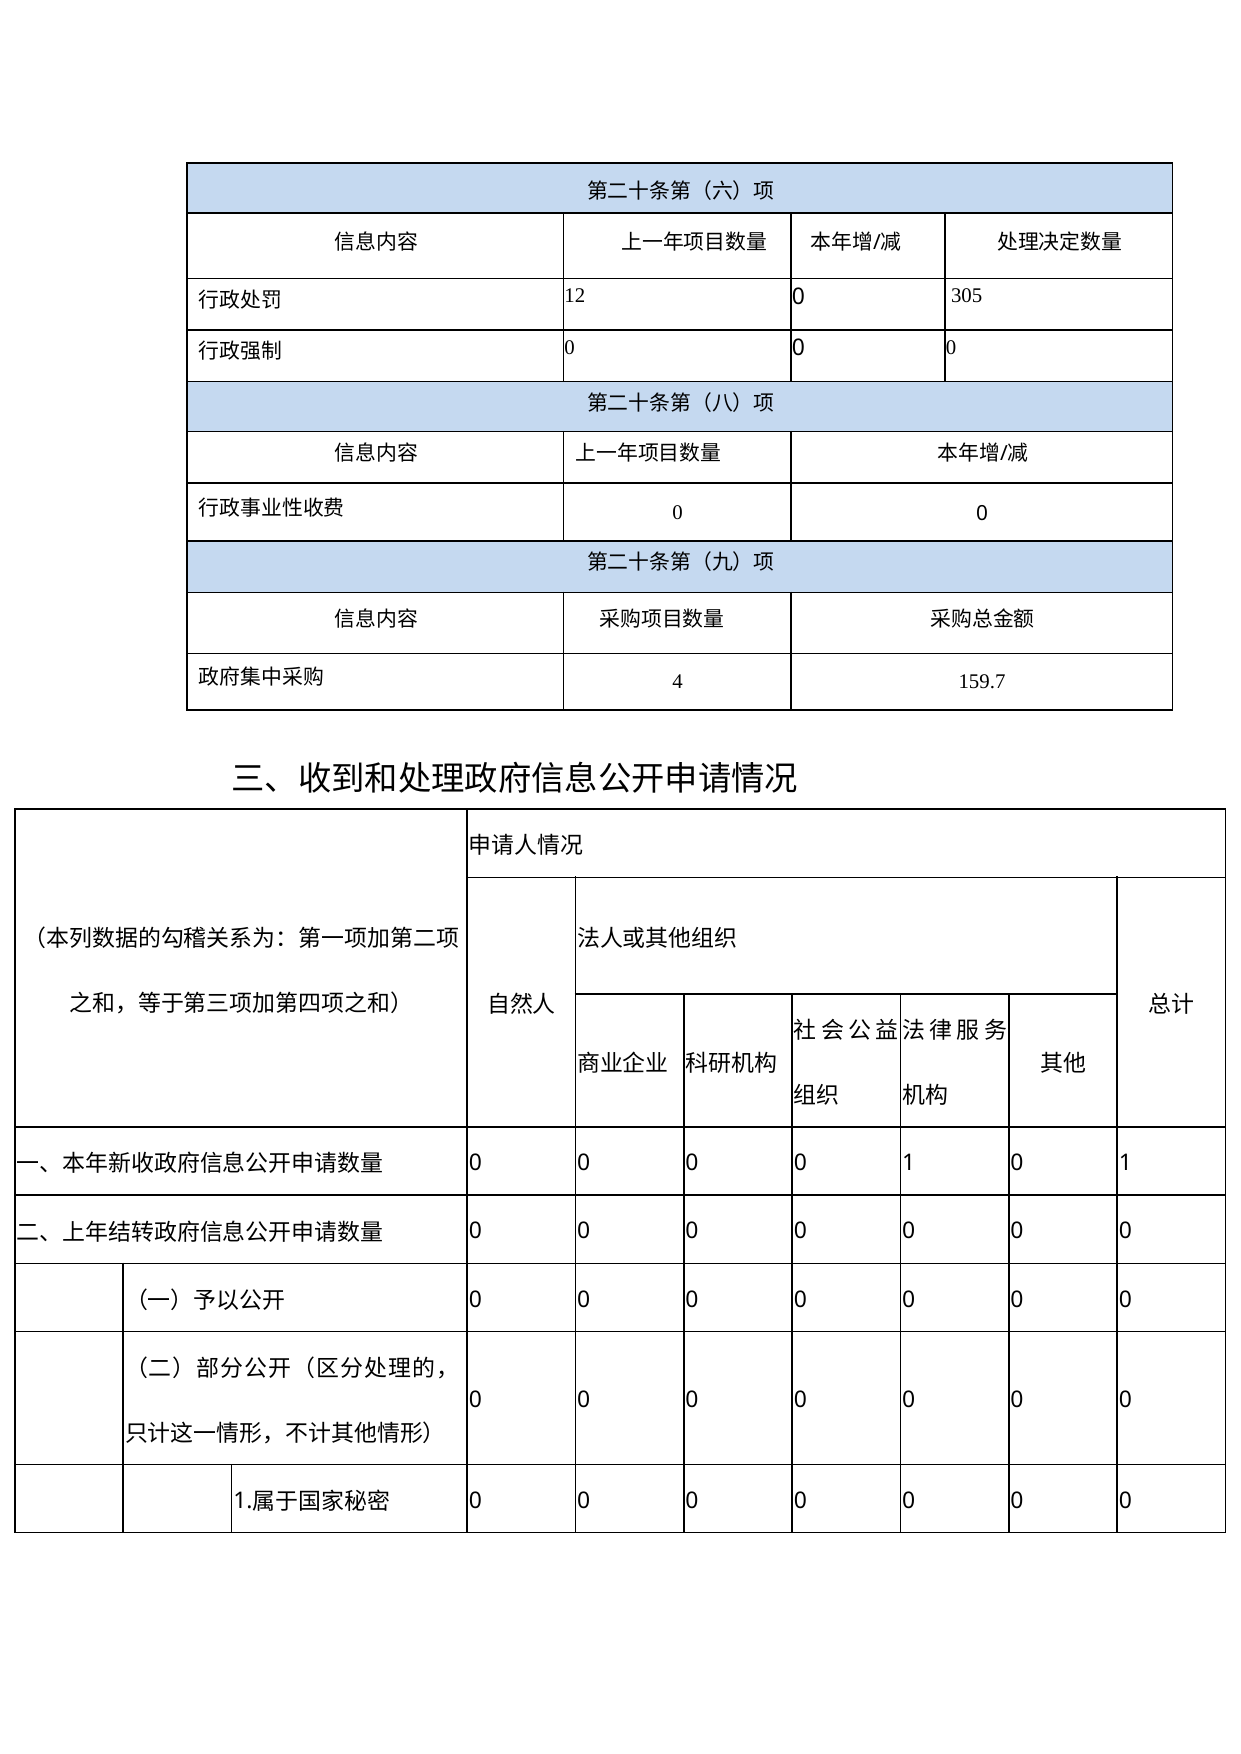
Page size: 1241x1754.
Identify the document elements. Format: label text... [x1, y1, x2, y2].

table_cell 0 [468, 1332, 575, 1464]
table_cell 0 [685, 1465, 791, 1532]
table_cell 0 [564, 484, 790, 540]
table_cell 0 [576, 1465, 683, 1532]
table_cell 0 [685, 1196, 791, 1262]
table_cell 0 [468, 1465, 575, 1532]
table_cell 0 [1010, 1332, 1116, 1464]
table_cell 0 [1118, 1332, 1225, 1464]
table_cell 1 [1118, 1128, 1225, 1194]
table_cell 政府集中采购 [188, 654, 563, 709]
table_cell 本年增/减 [792, 432, 1172, 482]
table_cell 0 [901, 1196, 1008, 1262]
table_cell 0 [901, 1465, 1008, 1532]
table_cell 上一年项目数量 [564, 214, 790, 278]
table_cell 第二十条第（六）项 [188, 164, 1172, 212]
table_cell 社会公益组织 [793, 995, 900, 1126]
table_cell 行政事业性收费 [188, 484, 563, 540]
table_cell 0 [792, 484, 1172, 540]
table_cell [124, 1465, 231, 1532]
table_cell 0 [901, 1332, 1008, 1464]
table_cell 0 [1010, 1196, 1116, 1262]
table_cell 12 [564, 279, 790, 329]
table_cell 0 [793, 1196, 900, 1262]
table_header （本列数据的勾稽关系为：第一项加第二项之和，等于第三项加第四项之和） [16, 810, 466, 1126]
table_cell 0 [793, 1128, 900, 1194]
table_cell 0 [793, 1332, 900, 1464]
table_cell 0 [576, 1196, 683, 1262]
table_cell 0 [576, 1128, 683, 1194]
table_cell 信息内容 [188, 214, 563, 278]
table_cell 0 [468, 1128, 575, 1194]
table_cell 商业企业 [576, 995, 683, 1126]
table_cell 法律服务机构 [901, 995, 1008, 1126]
table_cell 0 [1010, 1465, 1116, 1532]
text 三、收到和处理政府信息公开申请情况 [187, 743, 1053, 808]
table_cell 0 [564, 331, 790, 381]
table_cell 1 [901, 1128, 1008, 1194]
table_cell [16, 1465, 122, 1532]
table_cell 信息内容 [188, 593, 563, 653]
table_cell 0 [793, 1465, 900, 1532]
table_cell 上一年项目数量 [564, 432, 790, 482]
table_cell 0 [685, 1128, 791, 1194]
table_cell 159.7 [792, 654, 1172, 709]
table_cell 0 [1118, 1465, 1225, 1532]
table_cell 0 [468, 1196, 575, 1262]
table_cell 处理决定数量 [946, 214, 1172, 278]
table_cell 一、本年新收政府信息公开申请数量 [16, 1128, 466, 1194]
table_cell 0 [1118, 1196, 1225, 1262]
table_cell 0 [468, 1264, 575, 1331]
table_cell 0 [1010, 1128, 1116, 1194]
table_cell 第二十条第（九）项 [188, 542, 1172, 592]
table_cell 科研机构 [685, 995, 791, 1126]
table_cell 行政强制 [188, 331, 563, 381]
table_cell 信息内容 [188, 432, 563, 482]
table_cell 自然人 [468, 878, 575, 1126]
table_cell 1.属于国家秘密 [232, 1465, 466, 1532]
table_cell 0 [946, 331, 1172, 381]
table_header 申请人情况 [468, 810, 1225, 876]
table_cell 行政处罚 [188, 279, 563, 329]
table_cell 0 [685, 1332, 791, 1464]
table_cell 采购项目数量 [564, 593, 790, 653]
table_cell 305 [946, 279, 1172, 329]
table_cell 0 [901, 1264, 1008, 1331]
table_cell 第二十条第（八）项 [188, 382, 1172, 431]
table_cell 采购总金额 [792, 593, 1172, 653]
table_cell [16, 1332, 122, 1464]
table_cell 0 [1118, 1264, 1225, 1331]
table_cell 其他 [1010, 995, 1116, 1126]
table_cell 本年增/减 [792, 214, 944, 278]
table_cell 0 [793, 1264, 900, 1331]
table_cell 4 [564, 654, 790, 709]
table_cell 法人或其他组织 [576, 878, 1116, 993]
table_cell 0 [792, 279, 944, 329]
table_cell 总计 [1118, 878, 1225, 1126]
table_cell 0 [792, 331, 944, 381]
table_cell 0 [685, 1264, 791, 1331]
table_cell 0 [576, 1264, 683, 1331]
table_cell 0 [576, 1332, 683, 1464]
table_cell 0 [1010, 1264, 1116, 1331]
table_cell （二）部分公开（区分处理的， 只计这一情形，不计其他情形） [124, 1332, 466, 1464]
table_cell 二、上年结转政府信息公开申请数量 [16, 1196, 466, 1262]
table_cell （一）予以公开 [124, 1264, 466, 1331]
table_cell [16, 1264, 122, 1331]
